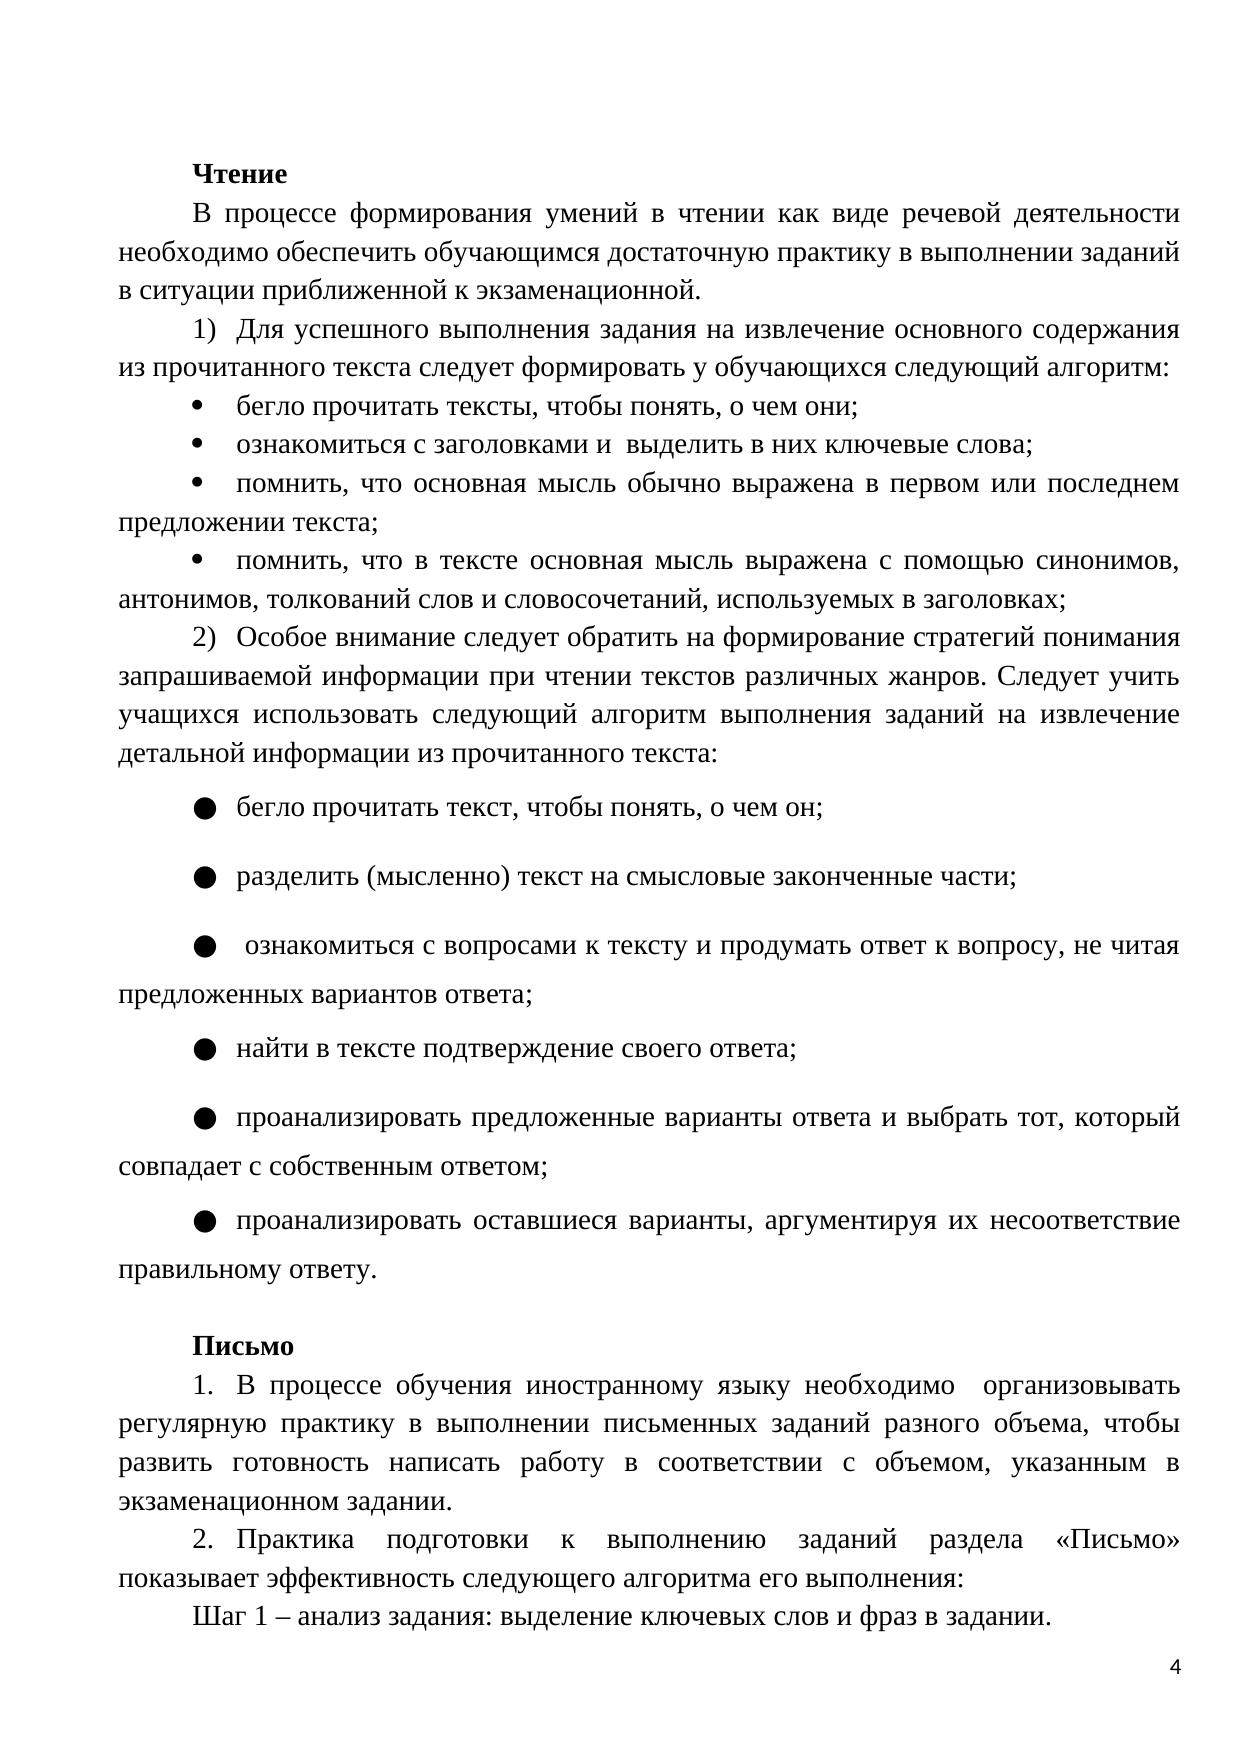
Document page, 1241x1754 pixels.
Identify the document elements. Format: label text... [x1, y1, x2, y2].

list Для успешного выполнения задания на извлечение основного содержания из прочитанного текста следует формировать у обучающихся следующий алгоритм: [118, 311, 1181, 383]
text В процессе формирования умений в чтении как виде речевой деятельности необходимо обеспечить обучающимся достаточную практику в выполнении заданий в ситуации приближенной к экзаменационной. [118, 195, 1181, 306]
list найти в тексте подтверждение своего ответа; [118, 1014, 1181, 1074]
text Письмо [118, 1328, 1181, 1362]
list ознакомиться с вопросами к тексту и продумать ответ к вопросу, не читая предложенных вариантов ответа; [118, 911, 1181, 1009]
list Практика подготовки к выполнению заданий раздела «Письмо» показывает эффективность следующего алгоритма его выполнения: [118, 1521, 1181, 1593]
list помнить, что в тексте основная мысль выражена с помощью синонимов, антонимов, толкований слов и словосочетаний, используемых в заголовках; [118, 542, 1181, 614]
list разделить (мысленно) текст на смысловые законченные части; [118, 842, 1181, 902]
text Чтение [118, 157, 1181, 190]
text Шаг 1 – анализ задания: выделение ключевых слов и фраз в задании. [118, 1598, 1181, 1632]
list проанализировать оставшиеся варианты, аргументируя их несоответствие правильному ответу. [118, 1187, 1181, 1285]
list помнить, что основная мысль обычно выражена в первом или последнем предложении текста; [118, 465, 1181, 537]
list бегло прочитать текст, чтобы понять, о чем он; [118, 774, 1181, 833]
list В процессе обучения иностранному языку необходимо организовывать регулярную практику в выполнении письменных заданий разного объема, чтобы развить готовность написать работу в соответствии с объемом, указанным в экзаменационном задании. [118, 1367, 1181, 1516]
list проанализировать предложенные варианты ответа и выбрать тот, который совпадает с собственным ответом; [118, 1083, 1181, 1182]
list бегло прочитать тексты, чтобы понять, о чем они; [118, 388, 1181, 422]
list Особое внимание следует обратить на формирование стратегий понимания запрашиваемой информации при чтении текстов различных жанров. Следует учить учащихся использовать следующий алгоритм выполнения заданий на извлечение детальной информации из прочитанного текста: [118, 619, 1181, 769]
list ознакомиться с заголовками и выделить в них ключевые слова; [118, 427, 1181, 460]
